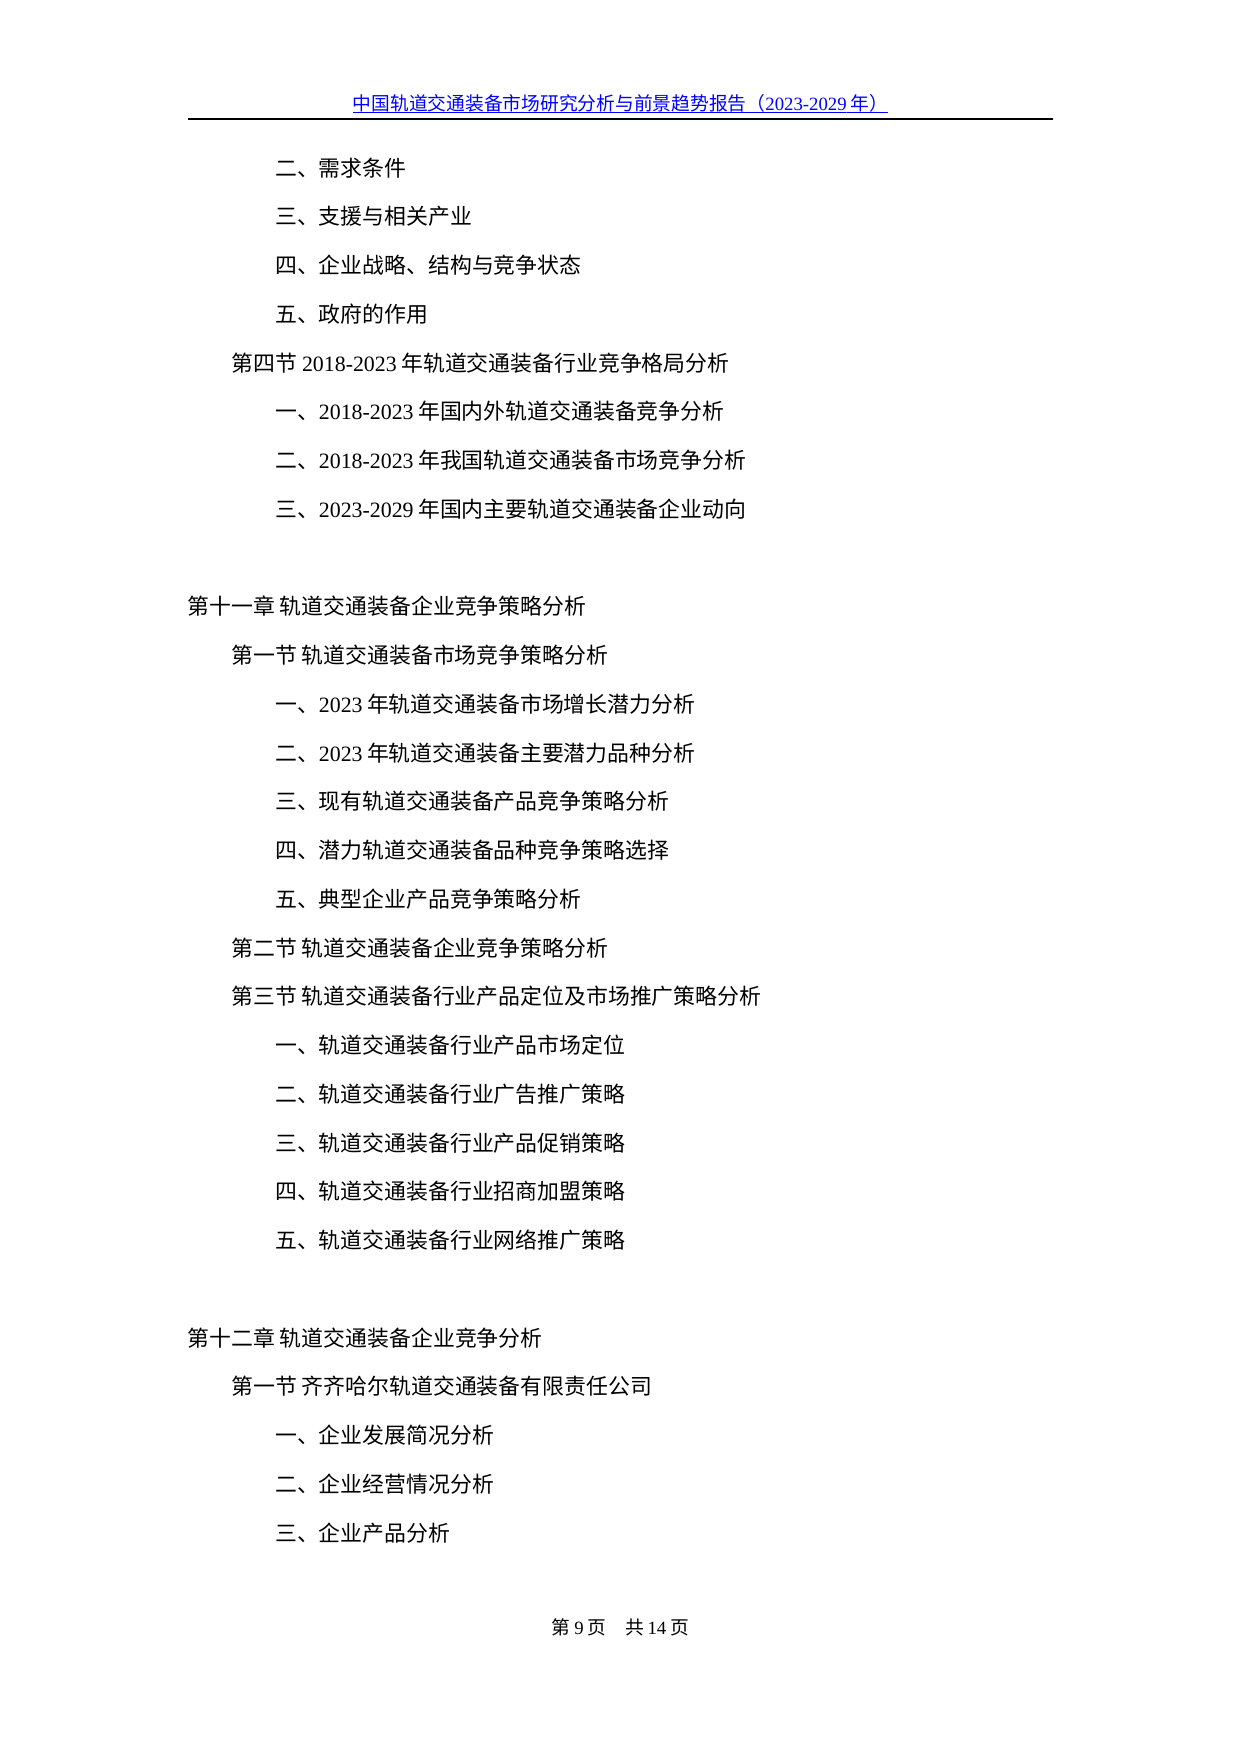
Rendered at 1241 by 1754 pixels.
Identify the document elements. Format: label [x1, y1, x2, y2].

text [187, 150, 1053, 1548]
